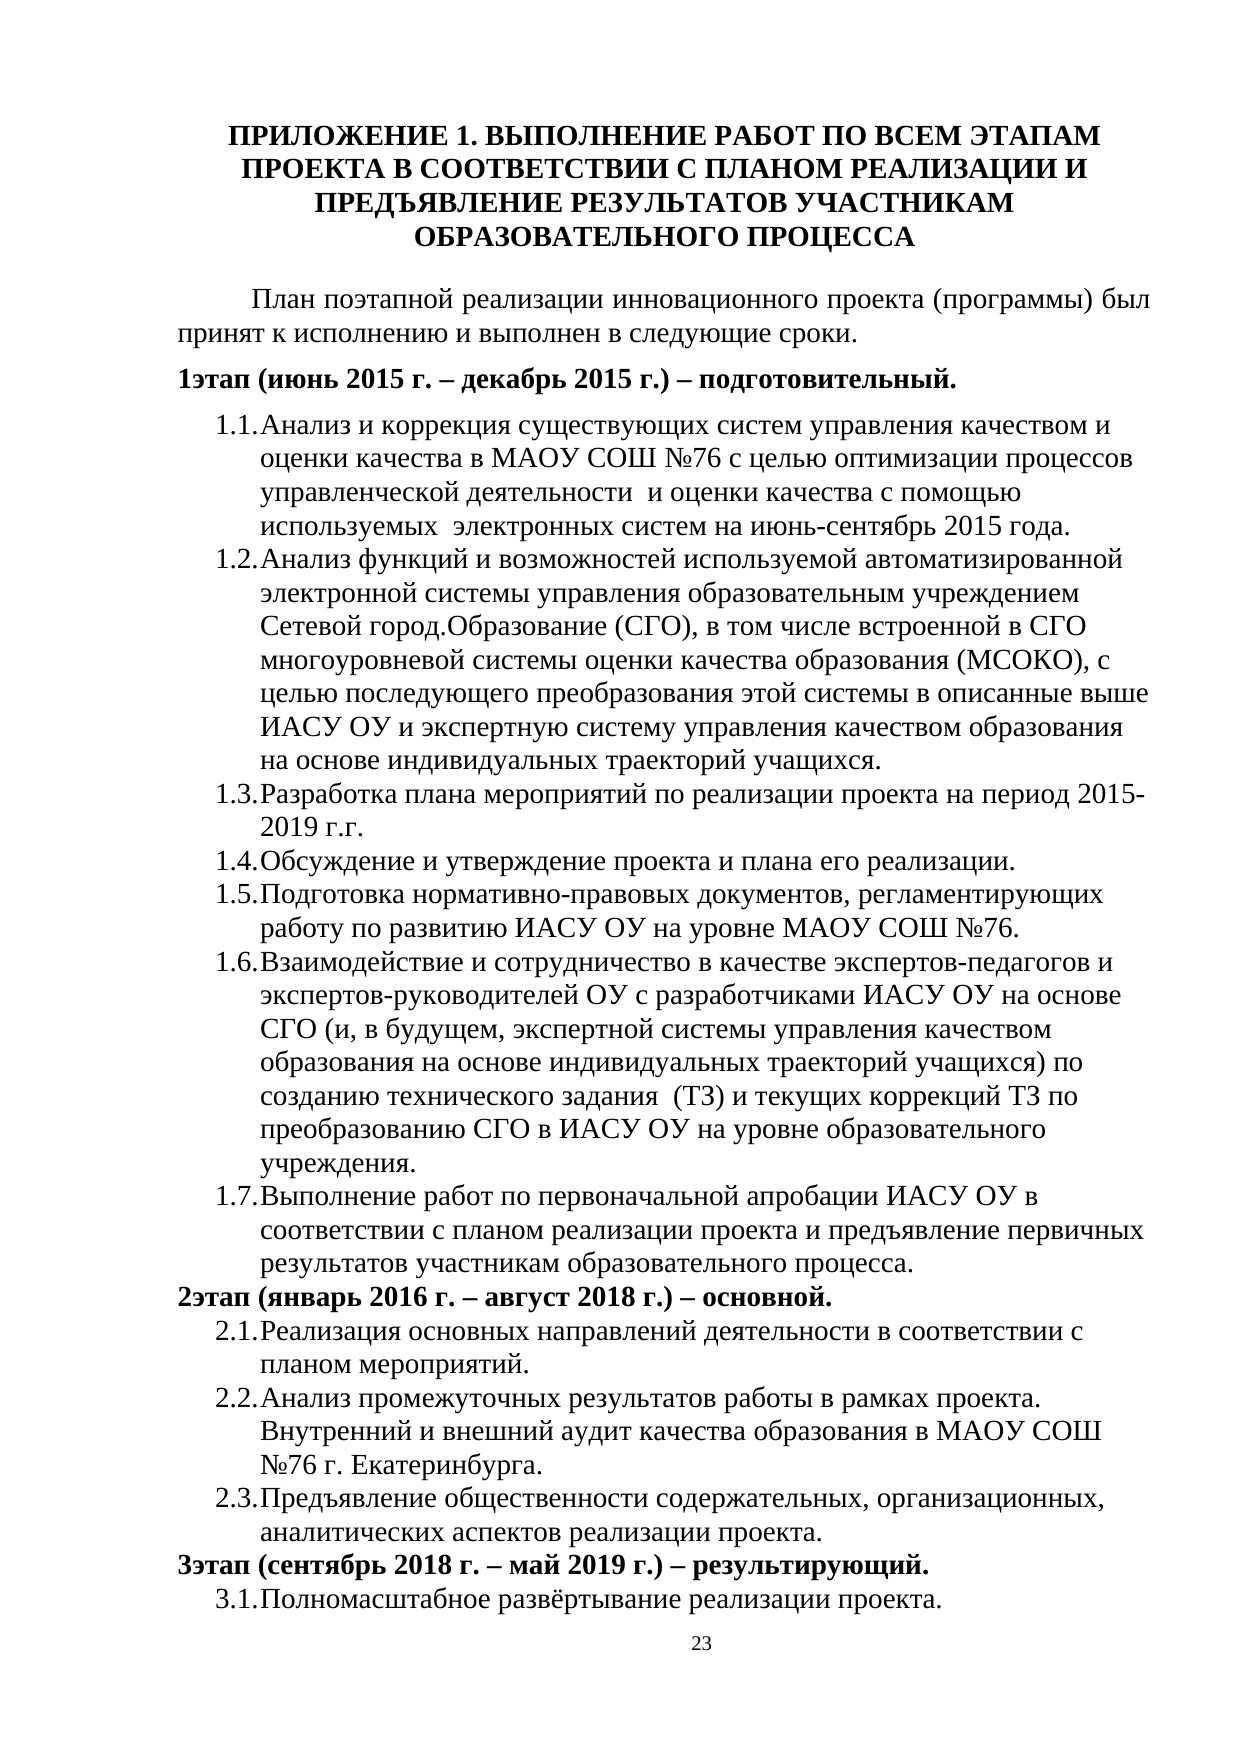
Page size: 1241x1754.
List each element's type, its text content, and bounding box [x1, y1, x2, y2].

list этап (январь 2016 г. – август 2018 г.) – основной. [177, 1279, 1152, 1313]
list Полномасштабное развёртывание реализации проекта. [215, 1581, 1152, 1614]
list Взаимодействие и сотрудничество в качестве экспертов-педагогов и экспертов-руководителей ОУ с разработчиками ИАСУ ОУ на основе СГО (и, в будущем, экспертной системы управления качеством образования на основе индивидуальных траекторий учащихся) по созданию технического задания (ТЗ) и текущих коррекций ТЗ по преобразованию СГО в ИАСУ ОУ на уровне образовательного учреждения. [215, 944, 1152, 1178]
list Реализация основных направлений деятельности в соответствии с планом мероприятий. [215, 1313, 1152, 1380]
list Предъявление общественности содержательных, организационных, аналитических аспектов реализации проекта. [215, 1480, 1152, 1547]
list Анализ функций и возможностей используемой автоматизированной электронной системы управления образовательным учреждением Сетевой город.Образование (СГО), в том числе встроенной в СГО многоуровневой системы оценки качества образования (МСОКО), с целью последующего преобразования этой системы в описанные выше ИАСУ ОУ и экспертную систему управления качеством образования на основе индивидуальных траекторий учащихся. [215, 541, 1152, 776]
list Анализ и коррекция существующих систем управления качеством и оценки качества в МАОУ СОШ №76 с целью оптимизации процессов управленческой деятельности и оценки качества с помощью используемых электронных систем на июнь-сентябрь 2015 года. [215, 407, 1152, 541]
text ПРИЛОЖЕНИЕ 1. ВЫПОЛНЕНИЕ РАБОТ ПО ВСЕМ ЭТАПАМ ПРОЕКТА В СООТВЕТСТВИИ С ПЛАНОМ РЕАЛИЗАЦИИ И ПРЕДЪЯВЛЕНИЕ РЕЗУЛЬТАТОВ УЧАСТНИКАМ ОБРАЗОВАТЕЛЬНОГО ПРОЦЕССА [177, 118, 1152, 252]
list этап (июнь 2015 г. – декабрь 2015 г.) – подготовительный. [177, 361, 1152, 394]
list Анализ промежуточных результатов работы в рамках проекта. Внутренний и внешний аудит качества образования в МАОУ СОШ №76 г. Екатеринбурга. [215, 1380, 1152, 1480]
text План поэтапной реализации инновационного проекта (программы) был принят к исполнению и выполнен в следующие сроки. [177, 281, 1152, 348]
list Выполнение работ по первоначальной апробации ИАСУ ОУ в соответствии с планом реализации проекта и предъявление первичных результатов участникам образовательного процесса. [215, 1178, 1152, 1279]
list Подготовка нормативно-правовых документов, регламентирующих работу по развитию ИАСУ ОУ на уровне МАОУ СОШ №76. [215, 877, 1152, 944]
list этап (сентябрь 2018 г. – май 2019 г.) – результирующий. [177, 1547, 1152, 1581]
list Разработка плана мероприятий по реализации проекта на период 2015-2019 г.г. [215, 776, 1152, 843]
list Обсуждение и утверждение проекта и плана его реализации. [215, 843, 1152, 877]
